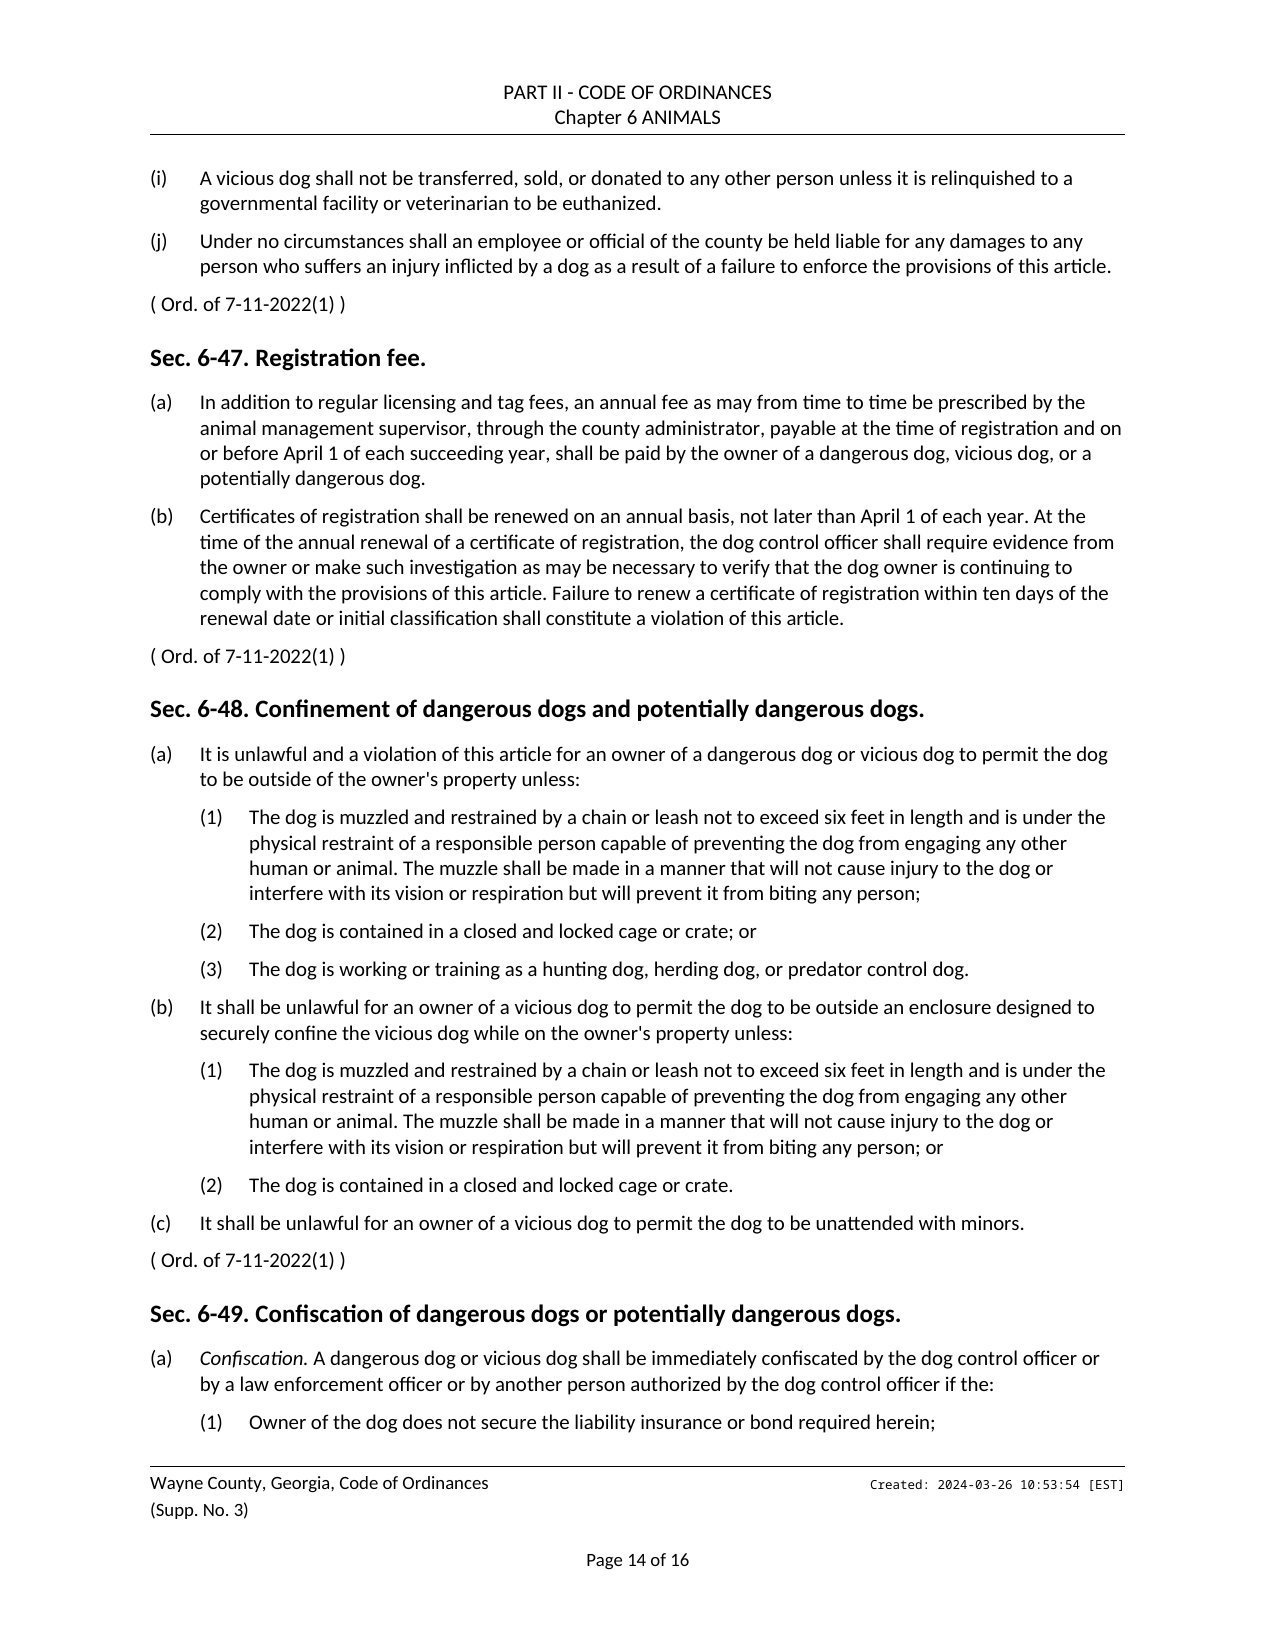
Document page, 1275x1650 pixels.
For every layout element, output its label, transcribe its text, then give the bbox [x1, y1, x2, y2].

list (1) Owner of the dog does not secure the liability insurance or bond required herein; [199, 1409, 1125, 1434]
text Sec. 6-47. Registration fee. [150, 342, 1125, 372]
text Sec. 6-49. Confiscation of dangerous dogs or potentially dangerous dogs. [150, 1298, 1125, 1329]
text ( Ord. of 7-11-2022(1) ) [150, 291, 1125, 317]
list (1) The dog is muzzled and restrained by a chain or leash not to exceed six feet in length and is under the physical restraint of a responsible person capable of preventing the dog from engaging any other human or animal. The muzzle shall be made in a manner that will not cause injury to the dog or interfere with its vision or respiration but will prevent it from biting any person; [199, 804, 1125, 906]
list (a) Confiscation. A dangerous dog or vicious dog shall be immediately confiscated by the dog control officer or by a law enforcement officer or by another person authorized by the dog control officer if the: [150, 1346, 1125, 1396]
list (a) It is unlawful and a violation of this article for an owner of a dangerous dog or vicious dog to permit the dog to be outside of the owner's property unless: [150, 741, 1125, 792]
list (1) The dog is muzzled and restrained by a chain or leash not to exceed six feet in length and is under the physical restraint of a responsible person capable of preventing the dog from engaging any other human or animal. The muzzle shall be made in a manner that will not cause injury to the dog or interfere with its vision or respiration but will prevent it from biting any person; or [199, 1058, 1125, 1159]
list (2) The dog is contained in a closed and locked cage or crate. [199, 1172, 1125, 1197]
text ( Ord. of 7-11-2022(1) ) [150, 643, 1125, 668]
text Sec. 6-48. Confinement of dangerous dogs and potentially dangerous dogs. [150, 693, 1125, 724]
text ( Ord. of 7-11-2022(1) ) [150, 1248, 1125, 1273]
list (a) In addition to regular licensing and tag fees, an annual fee as may from time to time be prescribed by the animal management supervisor, through the county administrator, payable at the time of registration and on or before April 1 of each succeeding year, shall be paid by the owner of a dangerous dog, vicious dog, or a potentially dangerous dog. [150, 389, 1125, 491]
list (c) It shall be unlawful for an owner of a vicious dog to permit the dog to be unattended with minors. [150, 1210, 1125, 1235]
list (3) The dog is working or training as a hunting dog, herding dog, or predator control dog. [199, 956, 1125, 982]
list (b) Certificates of registration shall be renewed on an annual basis, not later than April 1 of each year. At the time of the annual renewal of a certificate of registration, the dog control officer shall require evidence from the owner or make such investigation as may be necessary to verify that the dog owner is continuing to comply with the provisions of this article. Failure to renew a certificate of registration within ten days of the renewal date or initial classification shall constitute a violation of this article. [150, 503, 1125, 631]
list (b) It shall be unlawful for an owner of a vicious dog to permit the dog to be outside an enclosure designed to securely confine the vicious dog while on the owner's property unless: [150, 994, 1125, 1045]
list (i) A vicious dog shall not be transferred, sold, or donated to any other person unless it is relinquished to a governmental facility or veterinarian to be euthanized. [150, 165, 1125, 216]
list (2) The dog is contained in a closed and locked cage or crate; or [199, 918, 1125, 944]
list (j) Under no circumstances shall an employee or official of the county be held liable for any damages to any person who suffers an injury inflicted by a dog as a result of a failure to enforce the provisions of this article. [150, 228, 1125, 279]
